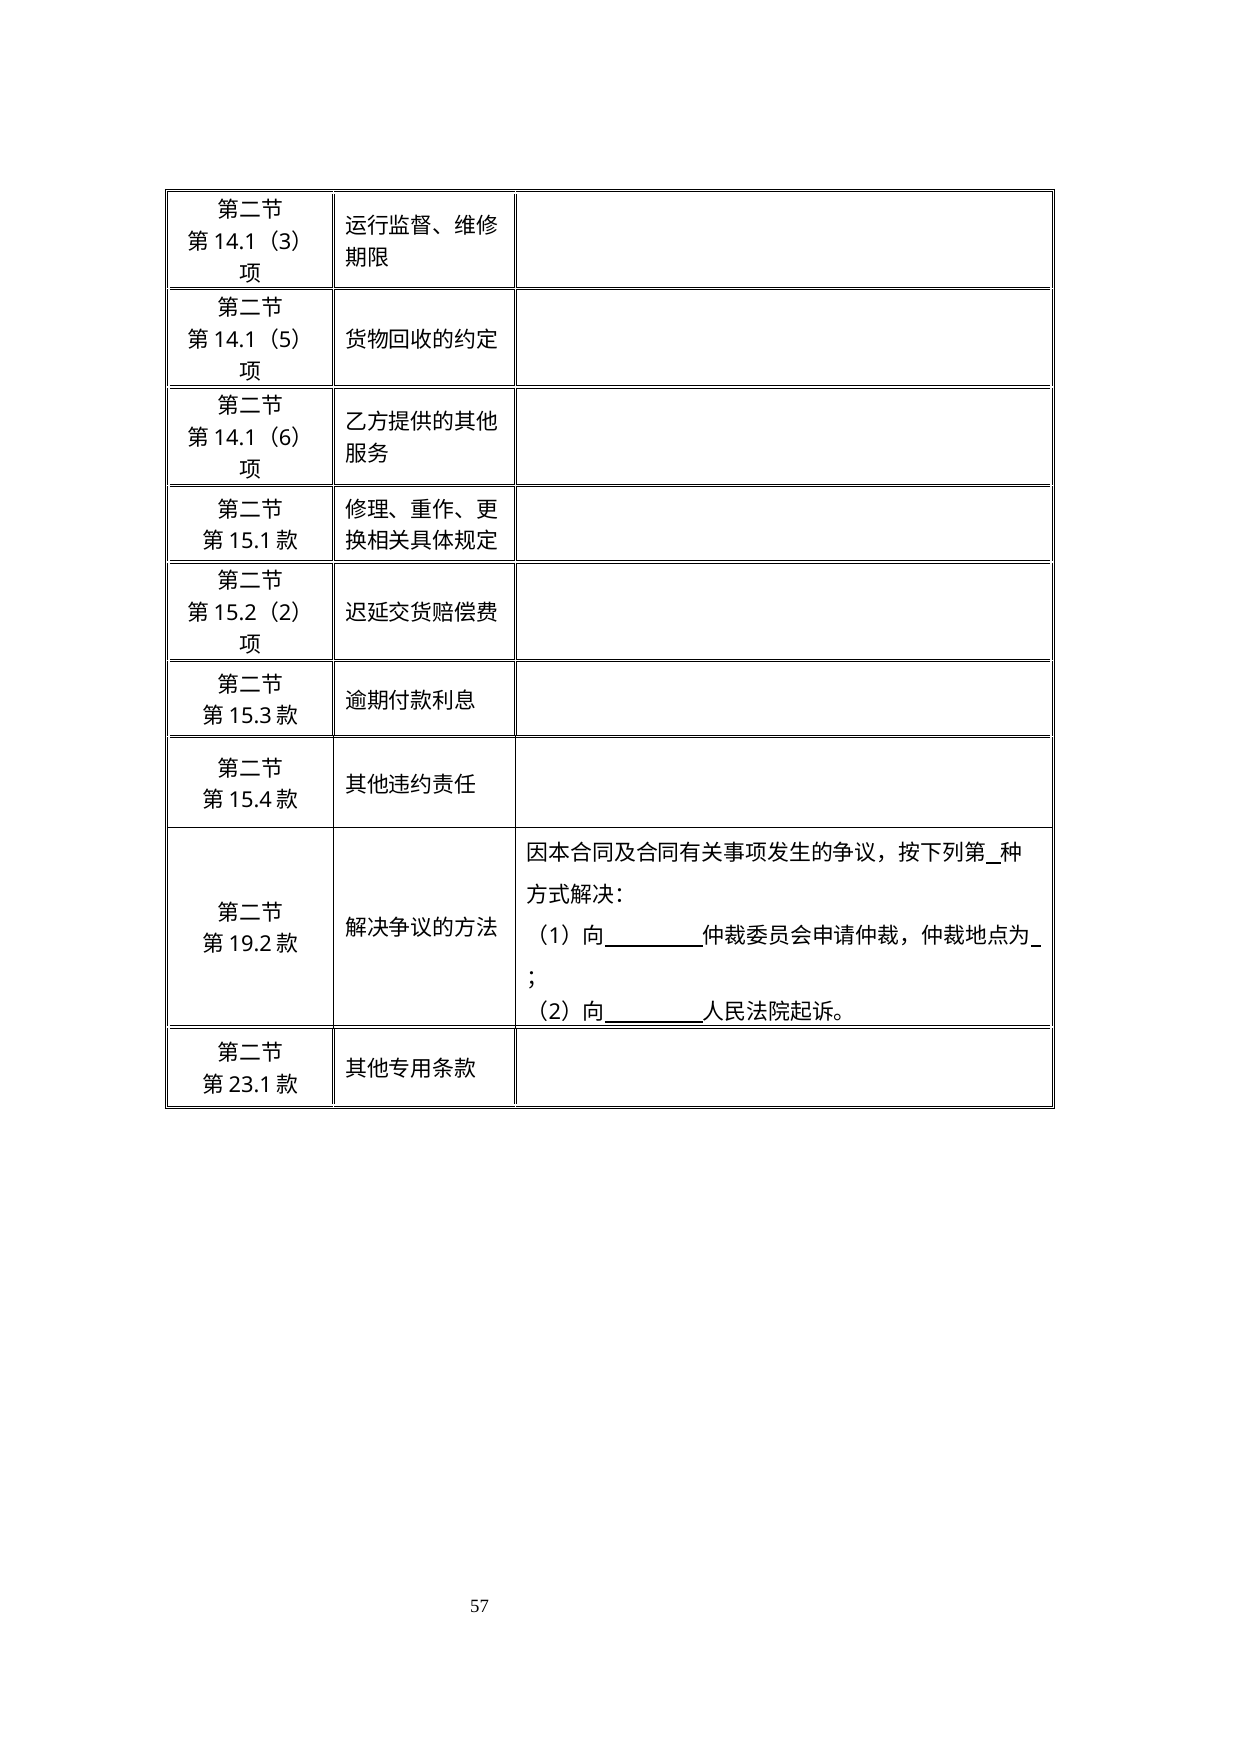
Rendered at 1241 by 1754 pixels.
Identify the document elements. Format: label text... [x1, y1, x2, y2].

table_cell 其他专用条款 [334, 1029, 515, 1106]
table_cell [515, 192, 1052, 287]
table_cell 第二节 第23.1款 [166, 1025, 334, 1106]
table_cell 运行监督、维修期限 [334, 192, 515, 287]
table_cell 货物回收的约定 [335, 290, 514, 385]
table_cell 第二节 第14.1（5）项 [166, 287, 334, 385]
table_cell [515, 560, 1054, 658]
table_cell 逾期付款利息 [335, 662, 514, 735]
table_cell 修理、重作、更换相关具体规定 [335, 487, 514, 560]
table_cell [515, 385, 1054, 484]
table_cell 乙方提供的其他服务 [335, 389, 514, 484]
table_cell [515, 287, 1054, 385]
table_cell [517, 484, 1052, 560]
table_cell 第二节 第15.1款 [168, 484, 332, 560]
table_cell 第二节 第15.3款 [168, 659, 332, 735]
table_cell 因本合同及合同有关事项发生的争议，按下列第 种方式解决： （1）向 仲裁委员会申请仲裁，仲裁地点为 ； （2）向 人民法院起诉。 [516, 828, 1052, 1025]
table_cell 第二节 第14.1（6）项 [166, 385, 334, 484]
table_cell 解决争议的方法 [334, 828, 515, 1025]
table_cell [516, 735, 1054, 826]
table_cell 第二节 第15.2（2）项 [166, 560, 334, 658]
table_cell [515, 1025, 1054, 1106]
table_cell 其他违约责任 [334, 738, 515, 826]
table_cell 第二节 第15.4款 [166, 735, 333, 826]
table_cell 第二节 第19.2款 [168, 828, 333, 1025]
table_cell [517, 659, 1052, 735]
table_cell 迟延交货赔偿费 [335, 564, 514, 658]
table_cell 第二节 第14.1（3）项 [166, 190, 334, 287]
